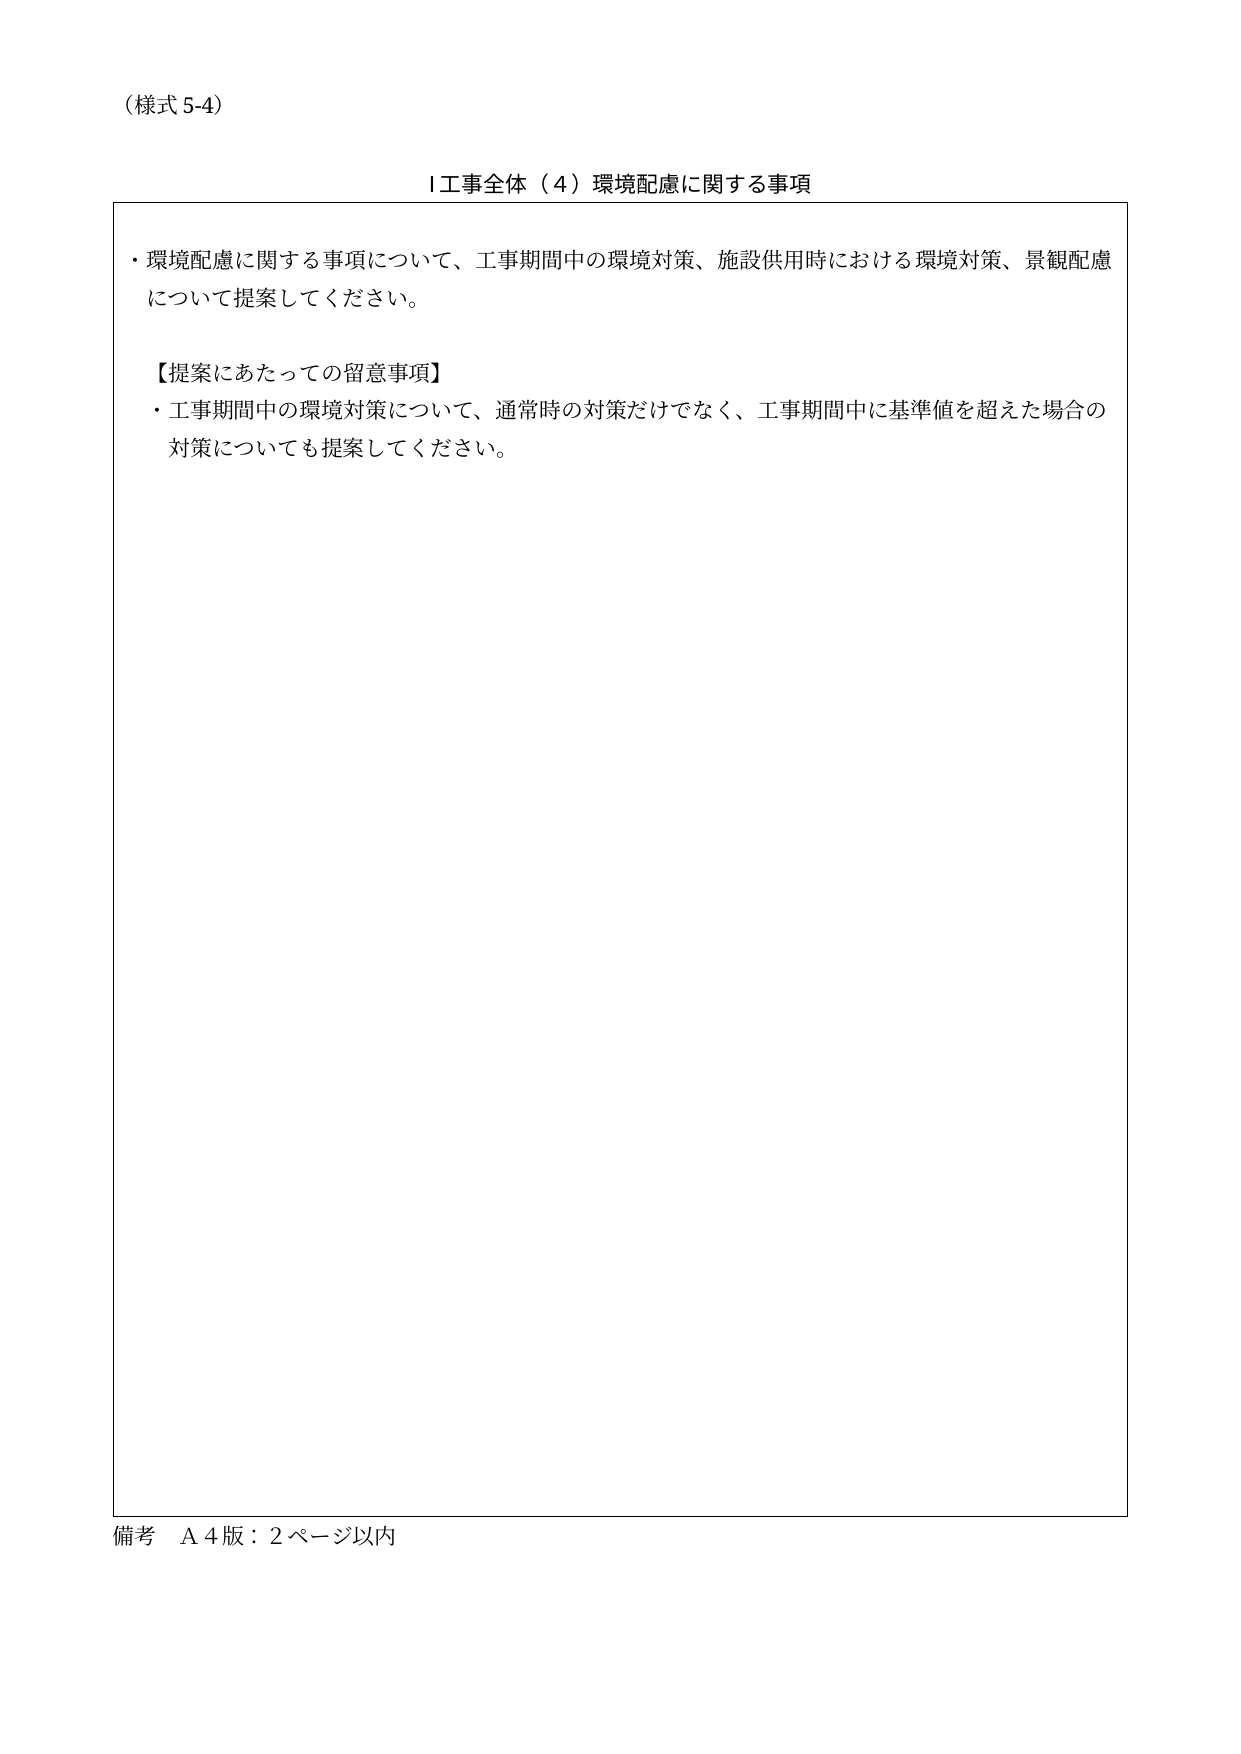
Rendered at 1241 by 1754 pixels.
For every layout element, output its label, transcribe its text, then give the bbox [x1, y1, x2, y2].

text 備考 Ａ４版：２ページ以内 [112, 1517, 1128, 1554]
text Ⅰ工事全体（４）環境配慮に関する事項 [112, 164, 1128, 202]
table_header ・環境配慮に関する事項について、工事期間中の環境対策、施設供用時における環境対策、景観配慮について提案してください。 【提案にあたっての留意事項】 ・工事期間中の環境対策について、通常時の対策だけでなく、工事期間中に基準値を超えた場合の対策についても提案してください。 [114, 203, 1127, 1516]
